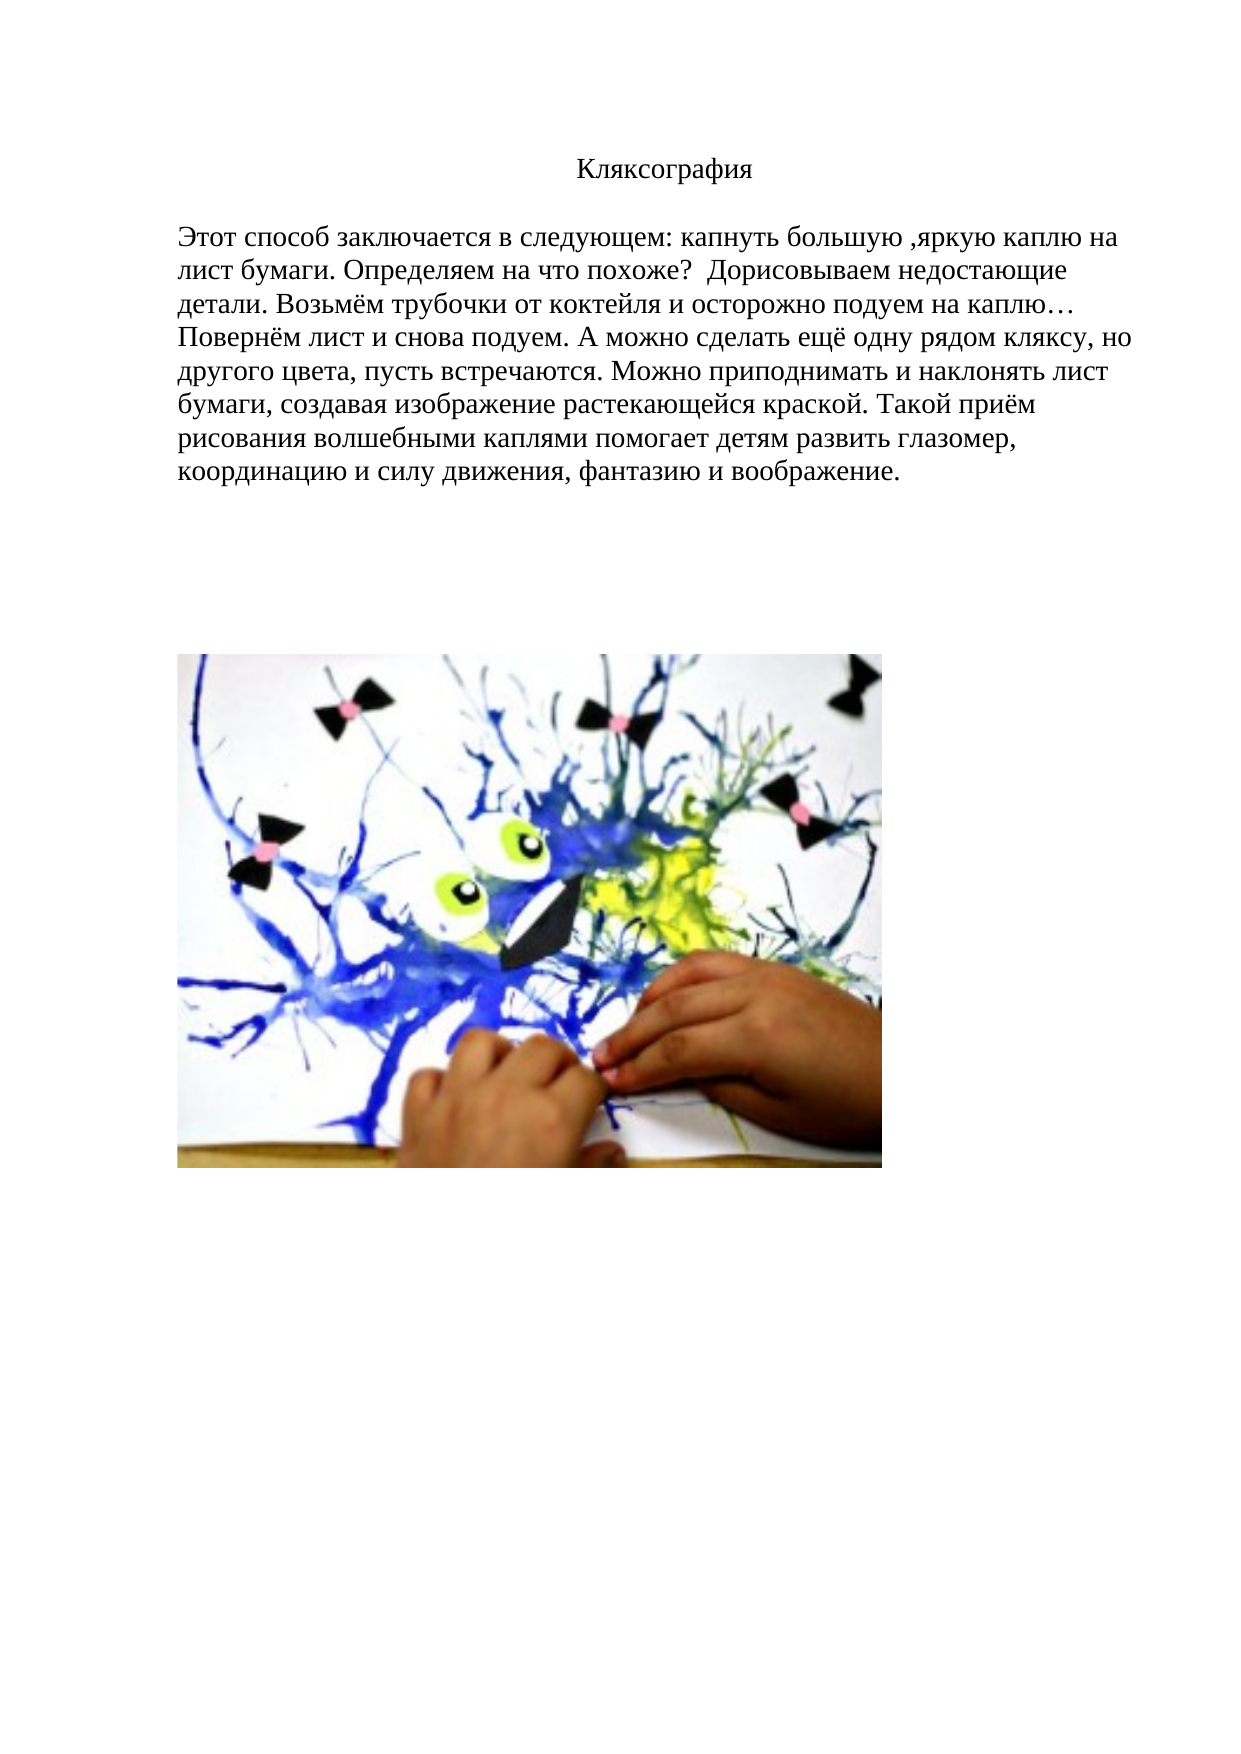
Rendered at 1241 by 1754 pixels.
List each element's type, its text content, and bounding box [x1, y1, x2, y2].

text Кляксография [177, 152, 1152, 185]
picture [177, 654, 882, 1168]
text Повернём лист и снова подуем. А можно сделать ещё одну рядом кляксу, но другого цвета, пусть встречаются. Можно приподнимать и наклонять лист бумаги, создавая изображение растекающейся краской. Такой приём рисования волшебными каплями помогает детям развить глазомер, координацию и силу движения, фантазию и воображение. [177, 319, 1152, 487]
text Этот способ заключается в следующем: капнуть большую ,яркую каплю на лист бумаги. Определяем на что похоже? Дорисовываем недостающие детали. Возьмём трубочки от коктейля и осторожно подуем на каплю… [177, 219, 1152, 319]
